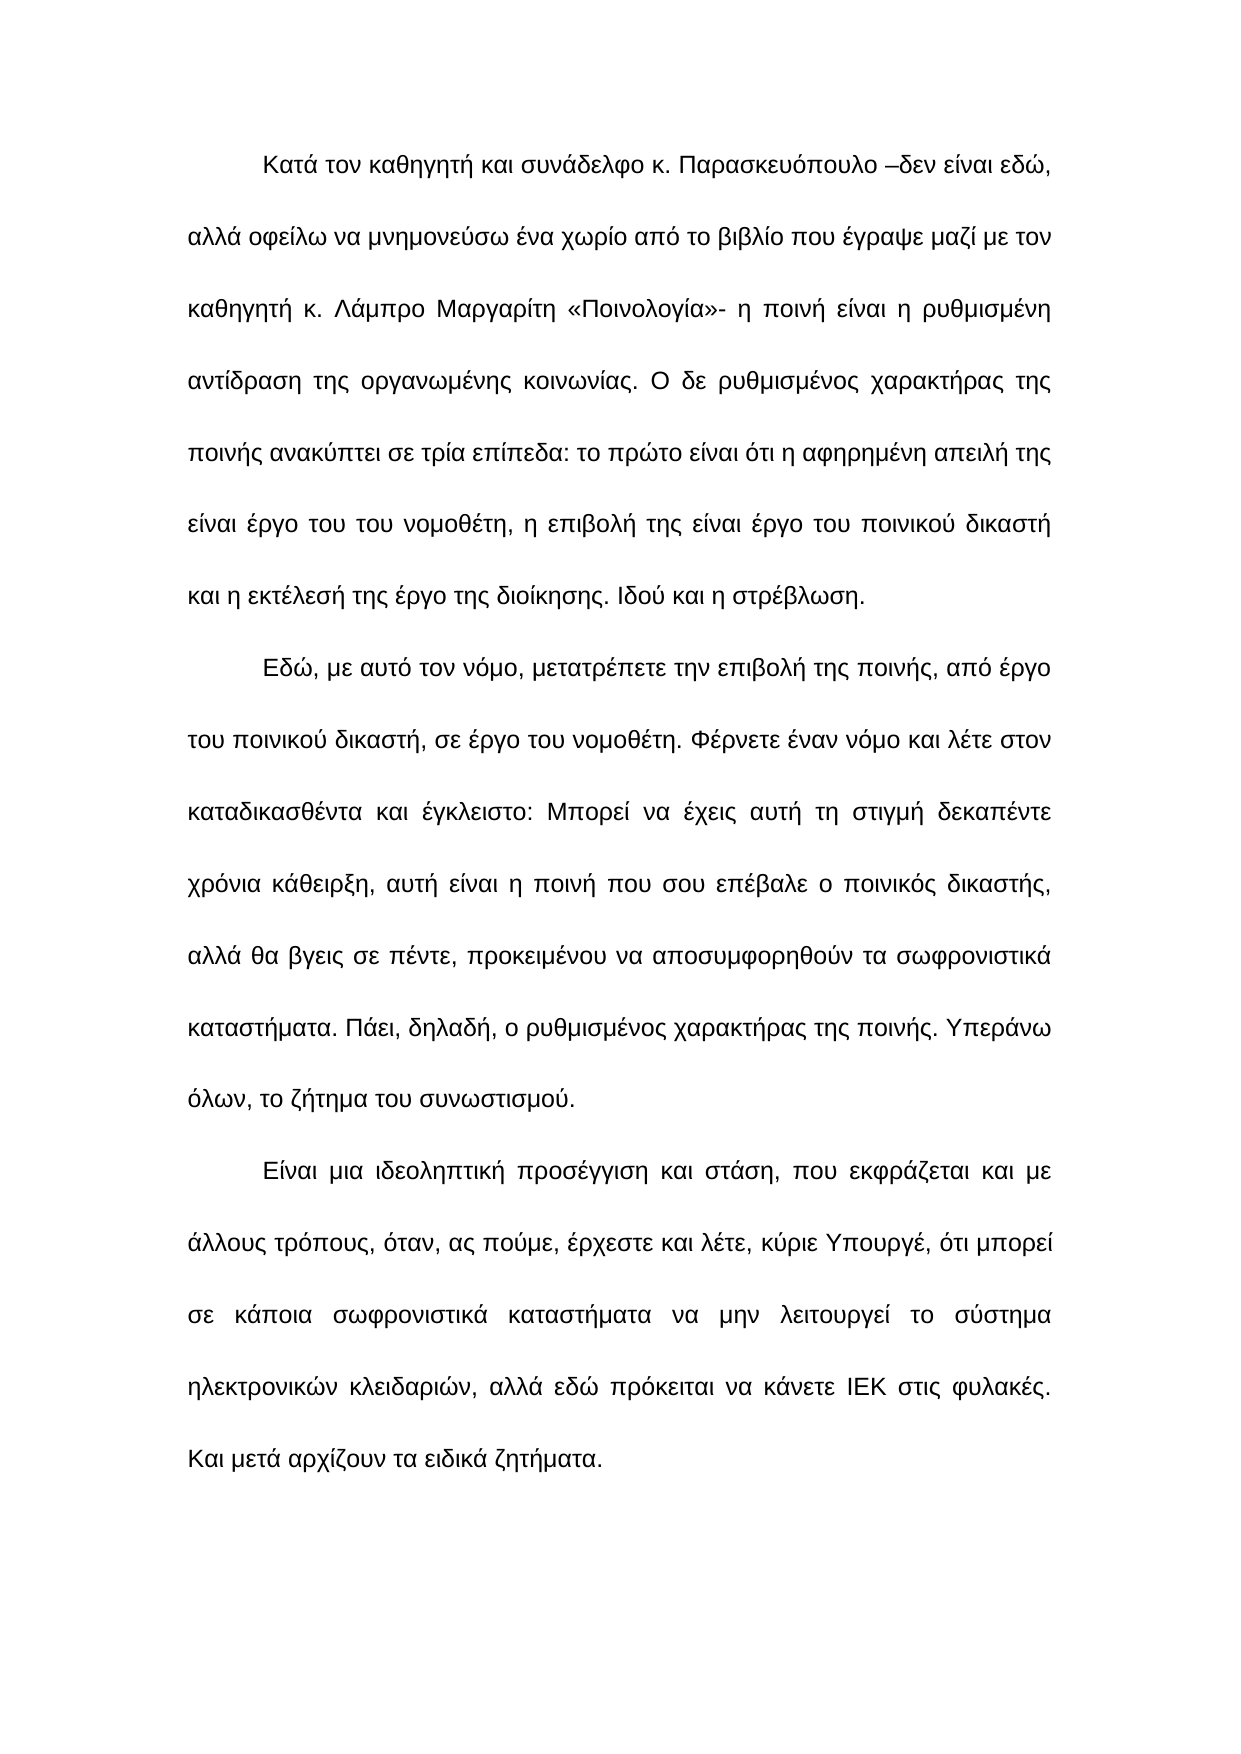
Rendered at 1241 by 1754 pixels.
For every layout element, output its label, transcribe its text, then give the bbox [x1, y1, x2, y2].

text Εδώ, με αυτό τον νόμο, μετατρέπετε την επιβολή της ποινής, από έργο του ποινικού δικαστή, σε έργο του νομοθέτη. Φέρνετε έναν νόμο και λέτε στον καταδικασθέντα και έγκλειστο: Μπορεί να έχεις αυτή τη στιγμή δεκαπέντε χρόνια κάθειρξη, αυτή είναι η ποινή που σου επέβαλε ο ποινικός δικαστής, αλλά θα βγεις σε πέντε, προκειμένου να αποσυμφορηθούν τα σωφρονιστικά καταστήματα. Πάει, δηλαδή, ο ρυθμισμένος χαρακτήρας της ποινής. Υπεράνω όλων, το ζήτημα του συνωστισμού. [187, 653, 1053, 1113]
text Είναι μια ιδεοληπτική προσέγγιση και στάση, που εκφράζεται και με άλλους τρόπους, όταν, ας πούμε, έρχεστε και λέτε, κύριε Υπουργέ, ότι μπορεί σε κάποια σωφρονιστικά καταστήματα να μην λειτουργεί το σύστημα ηλεκτρονικών κλειδαριών, αλλά εδώ πρόκειται να κάνετε ΙΕΚ στις φυλακές. Και μετά αρχίζουν τα ειδικά ζητήματα. [187, 1156, 1053, 1472]
text Κατά τον καθηγητή και συνάδελφο κ. Παρασκευόπουλο –δεν είναι εδώ, αλλά οφείλω να μνημονεύσω ένα χωρίο από το βιβλίο που έγραψε μαζί με τον καθηγητή κ. Λάμπρο Μαργαρίτη «Ποινολογία»- η ποινή είναι η ρυθμισμένη αντίδραση της οργανωμένης κοινωνίας. Ο δε ρυθμισμένος χαρακτήρας της ποινής ανακύπτει σε τρία επίπεδα: το πρώτο είναι ότι η αφηρημένη απειλή της είναι έργο του του νομοθέτη, η επιβολή της είναι έργο του ποινικού δικαστή και η εκτέλεσή της έργο της διοίκησης. Ιδού και η στρέβλωση. [187, 150, 1053, 610]
